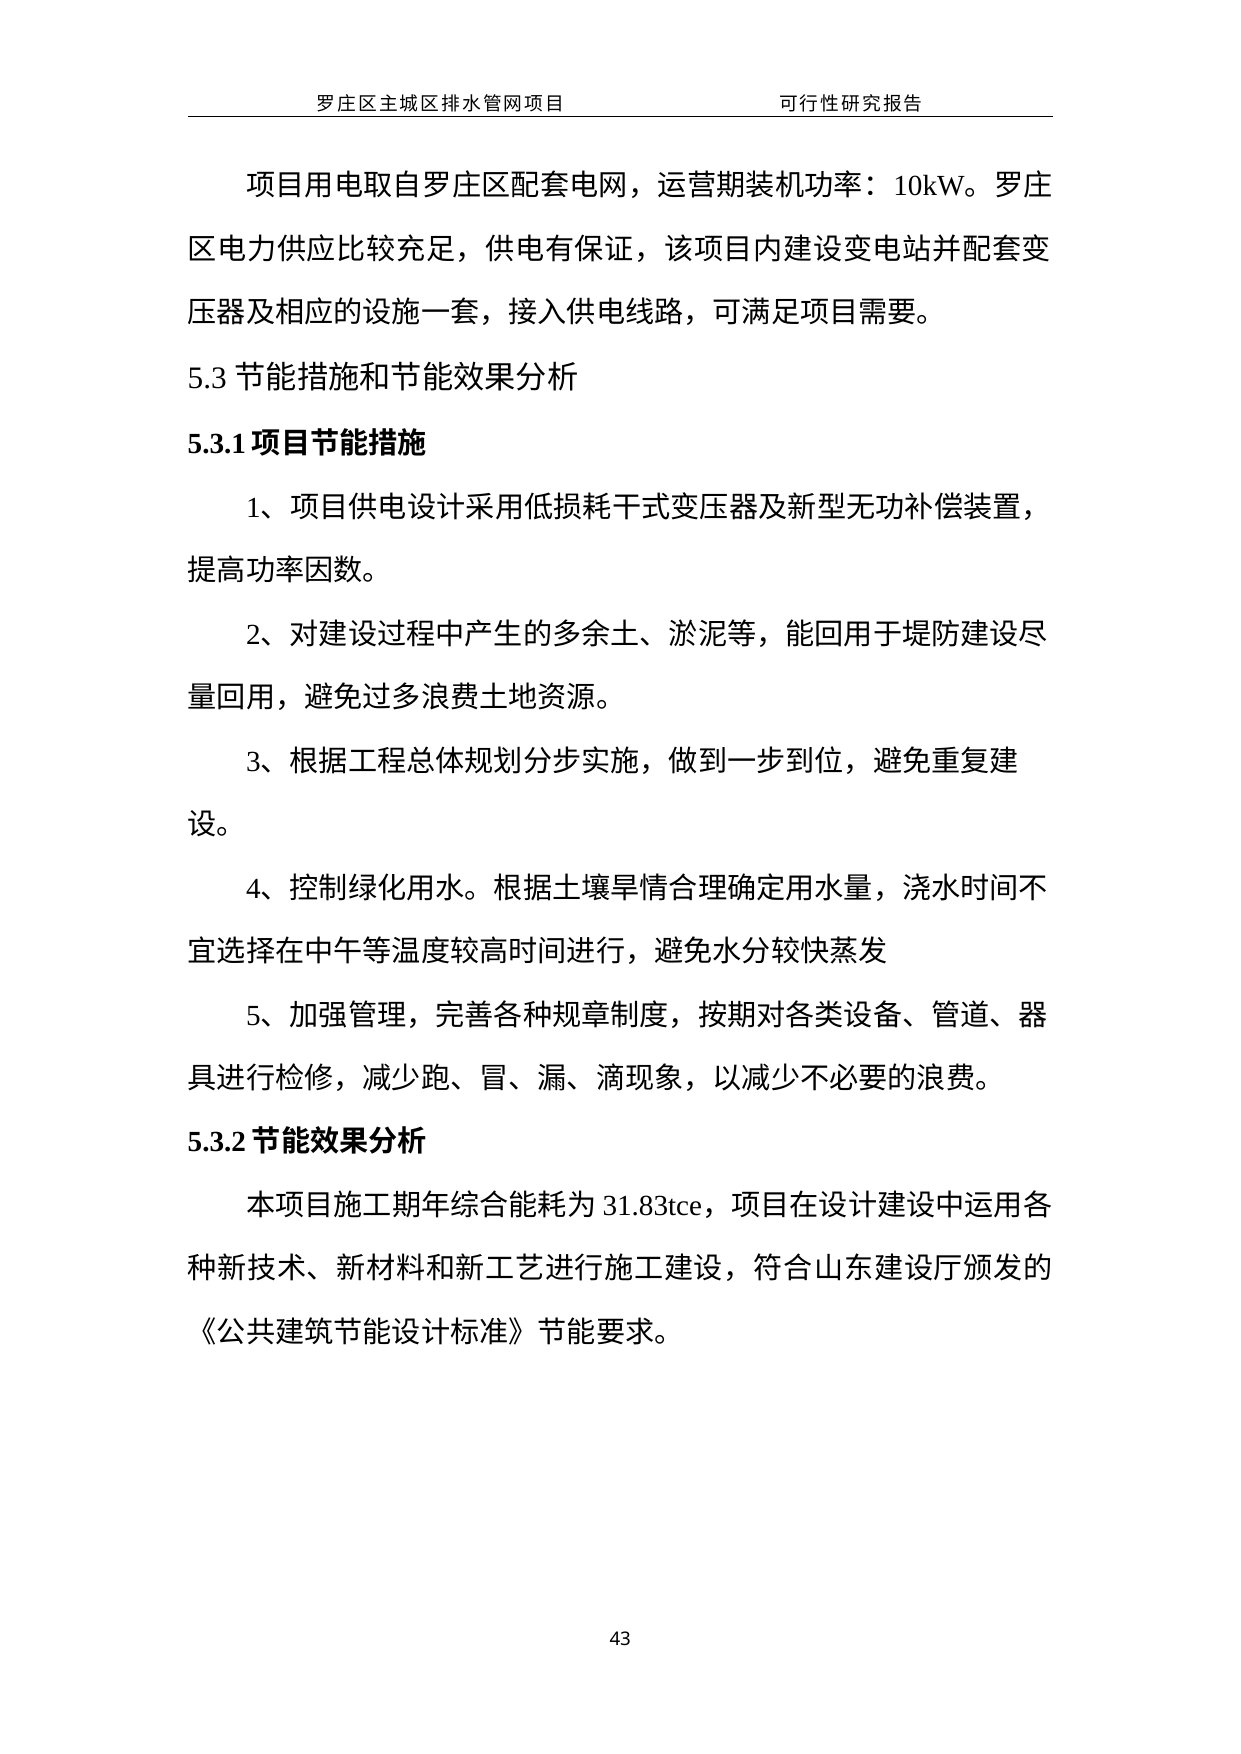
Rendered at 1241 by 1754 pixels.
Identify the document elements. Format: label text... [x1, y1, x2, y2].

text 5.3.2节能效果分析 [187, 1118, 1053, 1160]
subtitle 5.3 节能措施和节能效果分析 [187, 352, 1053, 397]
text 3、根据工程总体规划分步实施，做到一步到位，避免重复建设。 [187, 737, 1053, 843]
text 4、控制绿化用水。根据土壤旱情合理确定用水量，浇水时间不宜选择在中午等温度较高时间进行，避免水分较快蒸发 [187, 864, 1053, 970]
text 2、对建设过程中产生的多余土、淤泥等，能回用于堤防建设尽量回用，避免过多浪费土地资源。 [187, 610, 1053, 716]
text 5、加强管理，完善各种规章制度，按期对各类设备、管道、器具进行检修，减少跑、冒、漏、滴现象，以减少不必要的浪费。 [187, 991, 1053, 1097]
text 本项目施工期年综合能耗为31.83tce，项目在设计建设中运用各种新技术、新材料和新工艺进行施工建设，符合山东建设厅颁发的《公共建筑节能设计标准》节能要求。 [187, 1181, 1053, 1351]
text 5.3.1项目节能措施 [187, 420, 1053, 462]
text 1、项目供电设计采用低损耗干式变压器及新型无功补偿装置，提高功率因数。 [187, 483, 1053, 589]
text 项目用电取自罗庄区配套电网，运营期装机功率：10kW。罗庄区电力供应比较充足，供电有保证，该项目内建设变电站并配套变压器及相应的设施一套，接入供电线路，可满足项目需要。 [187, 162, 1053, 331]
